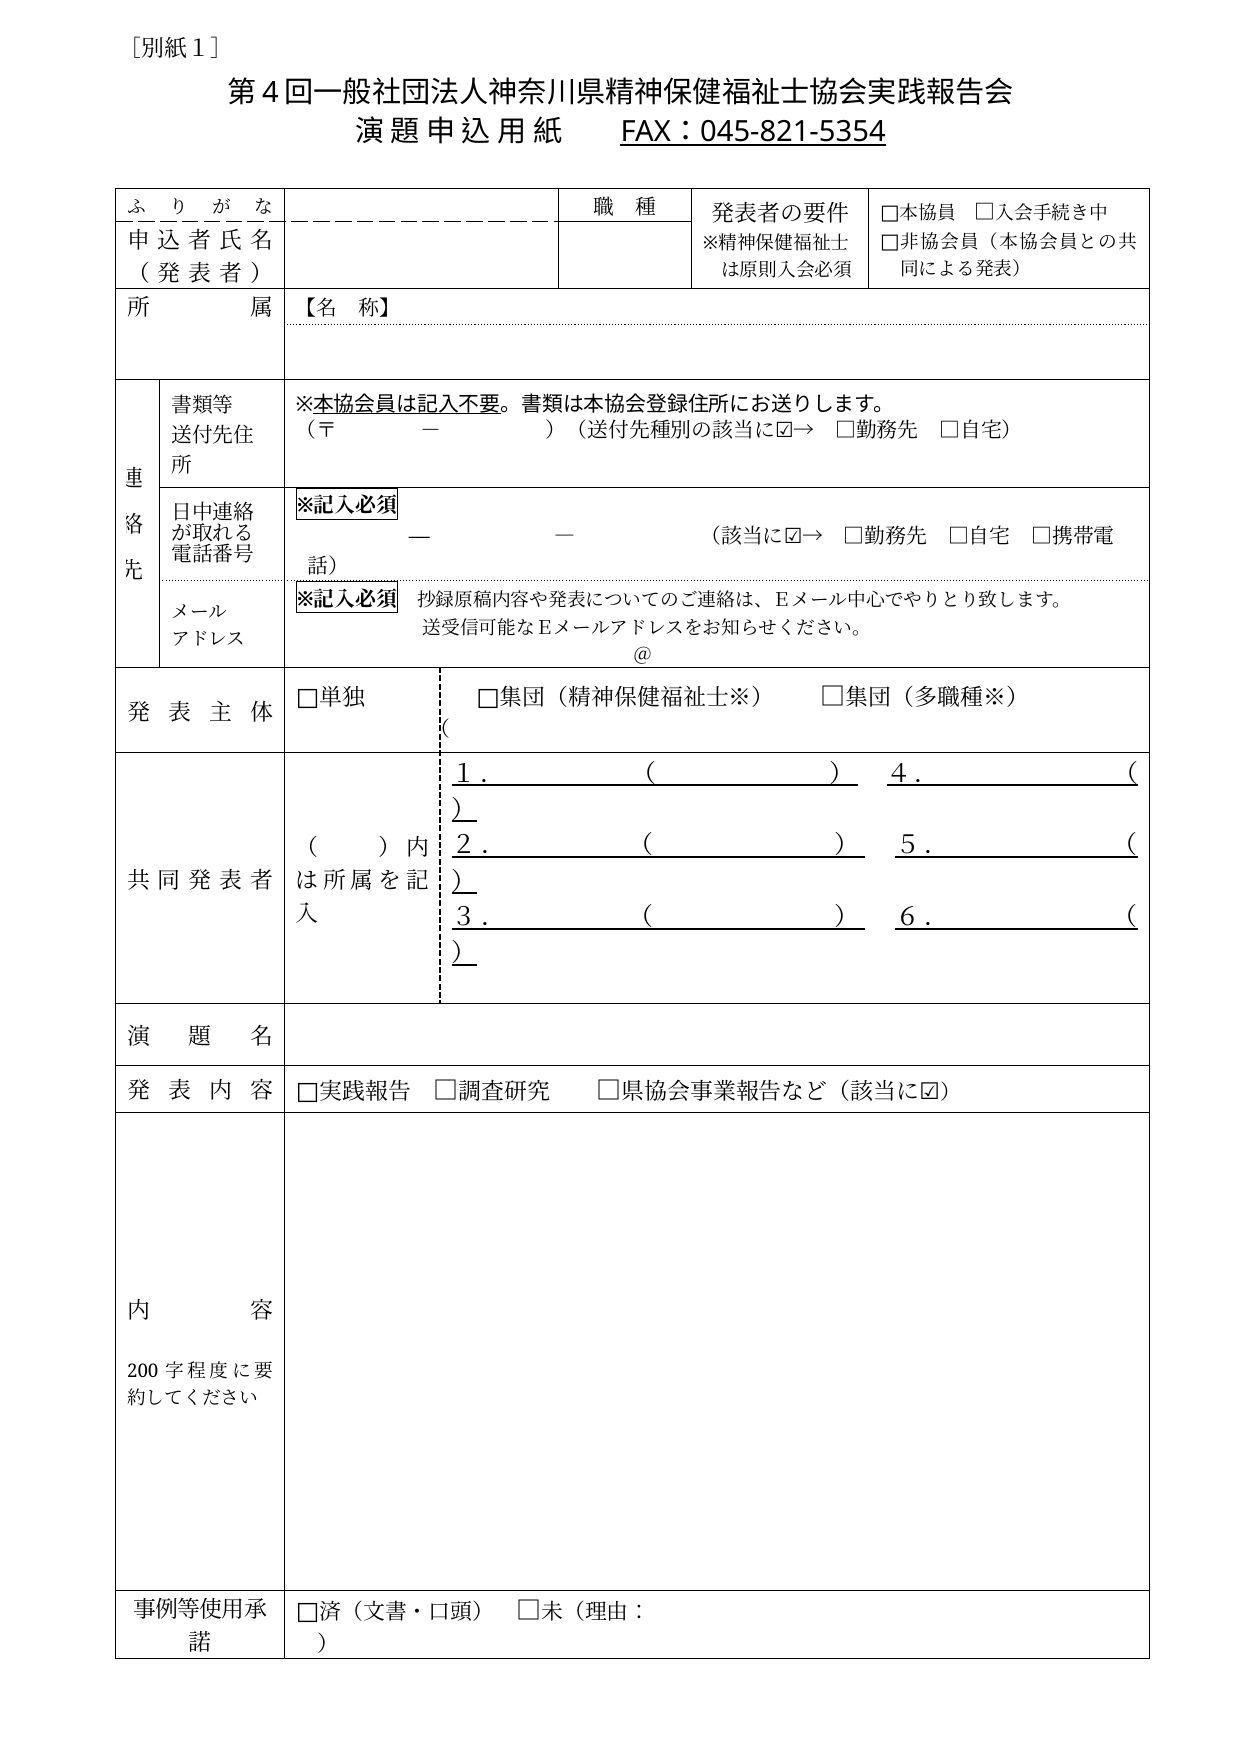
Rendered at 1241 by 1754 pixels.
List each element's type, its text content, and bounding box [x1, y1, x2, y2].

table_cell [285, 221, 558, 288]
text 演題申込用紙 FAX：045-821-5354 [118, 108, 1122, 150]
table_cell □単独 （ [285, 668, 440, 752]
table_cell ※記入必須 抄録原稿内容や発表についてのご連絡は、Ｅメール中心でやりとり致します。 送受信可能なＥメールアドレスをお知らせください。 ＠ [285, 580, 1149, 667]
table_cell （ ）内は所属を記入 [285, 753, 440, 1003]
table_cell 申込者氏名 （発表者） [116, 221, 284, 288]
table_cell □済（文書・口頭） □未（理由： ） [285, 1591, 1149, 1658]
table_cell 書類等 送付先住所 [160, 380, 284, 487]
table_cell 日中連絡が取れる 電話番号 [160, 488, 284, 580]
table_cell ※記入必須 ― ― （該当に☑→ □勤務先 □自宅 □携帯電話） [285, 488, 1149, 580]
table_cell [285, 324, 1149, 379]
table_cell 内容 200字程度に要約してください [116, 1113, 284, 1589]
table_header □本協員 □入会手続き中 □非協会員（本協会員との共同による発表） [869, 189, 1149, 288]
table_cell 所属 [116, 289, 284, 379]
table_cell [285, 1004, 1149, 1064]
table_header ふりがな [116, 189, 284, 221]
table_cell 連 絡 先 [116, 380, 159, 667]
table_cell 事例等使用承諾 [116, 1591, 284, 1658]
table_cell 演題名 [116, 1004, 284, 1064]
table_cell １． （ ） ４． （ ） ２． （ ） ５． （ ） ３． （ ） ６． （ ） [440, 753, 1149, 1003]
table_cell [559, 222, 691, 288]
table_header 発表者の要件 ※精神保健福祉士は原則入会必須 [692, 189, 868, 288]
table_cell メール アドレス [160, 580, 284, 667]
table_header 職 種 [559, 189, 691, 221]
table_cell □実践報告 □調査研究 □県協会事業報告など（該当に☑） [285, 1066, 1149, 1112]
table_cell □集団（精神保健福祉士※） □集団（多職種※） [440, 668, 1149, 752]
table_cell ※本協会員は記入不要。書類は本協会登録住所にお送りします。 （〒 － ）（送付先種別の該当に☑→ □勤務先 □自宅） [285, 380, 1149, 487]
table_cell 共同発表者 [116, 753, 284, 1003]
table_cell 【名 称】 [285, 289, 1149, 324]
table_cell 発表内容 [116, 1066, 284, 1112]
table_cell [285, 1113, 1149, 1589]
table_cell 発表主体 [116, 668, 284, 752]
text 第4回一般社団法人神奈川県精神保健福祉士協会実践報告会 [118, 79, 1122, 108]
table_header [285, 189, 558, 221]
